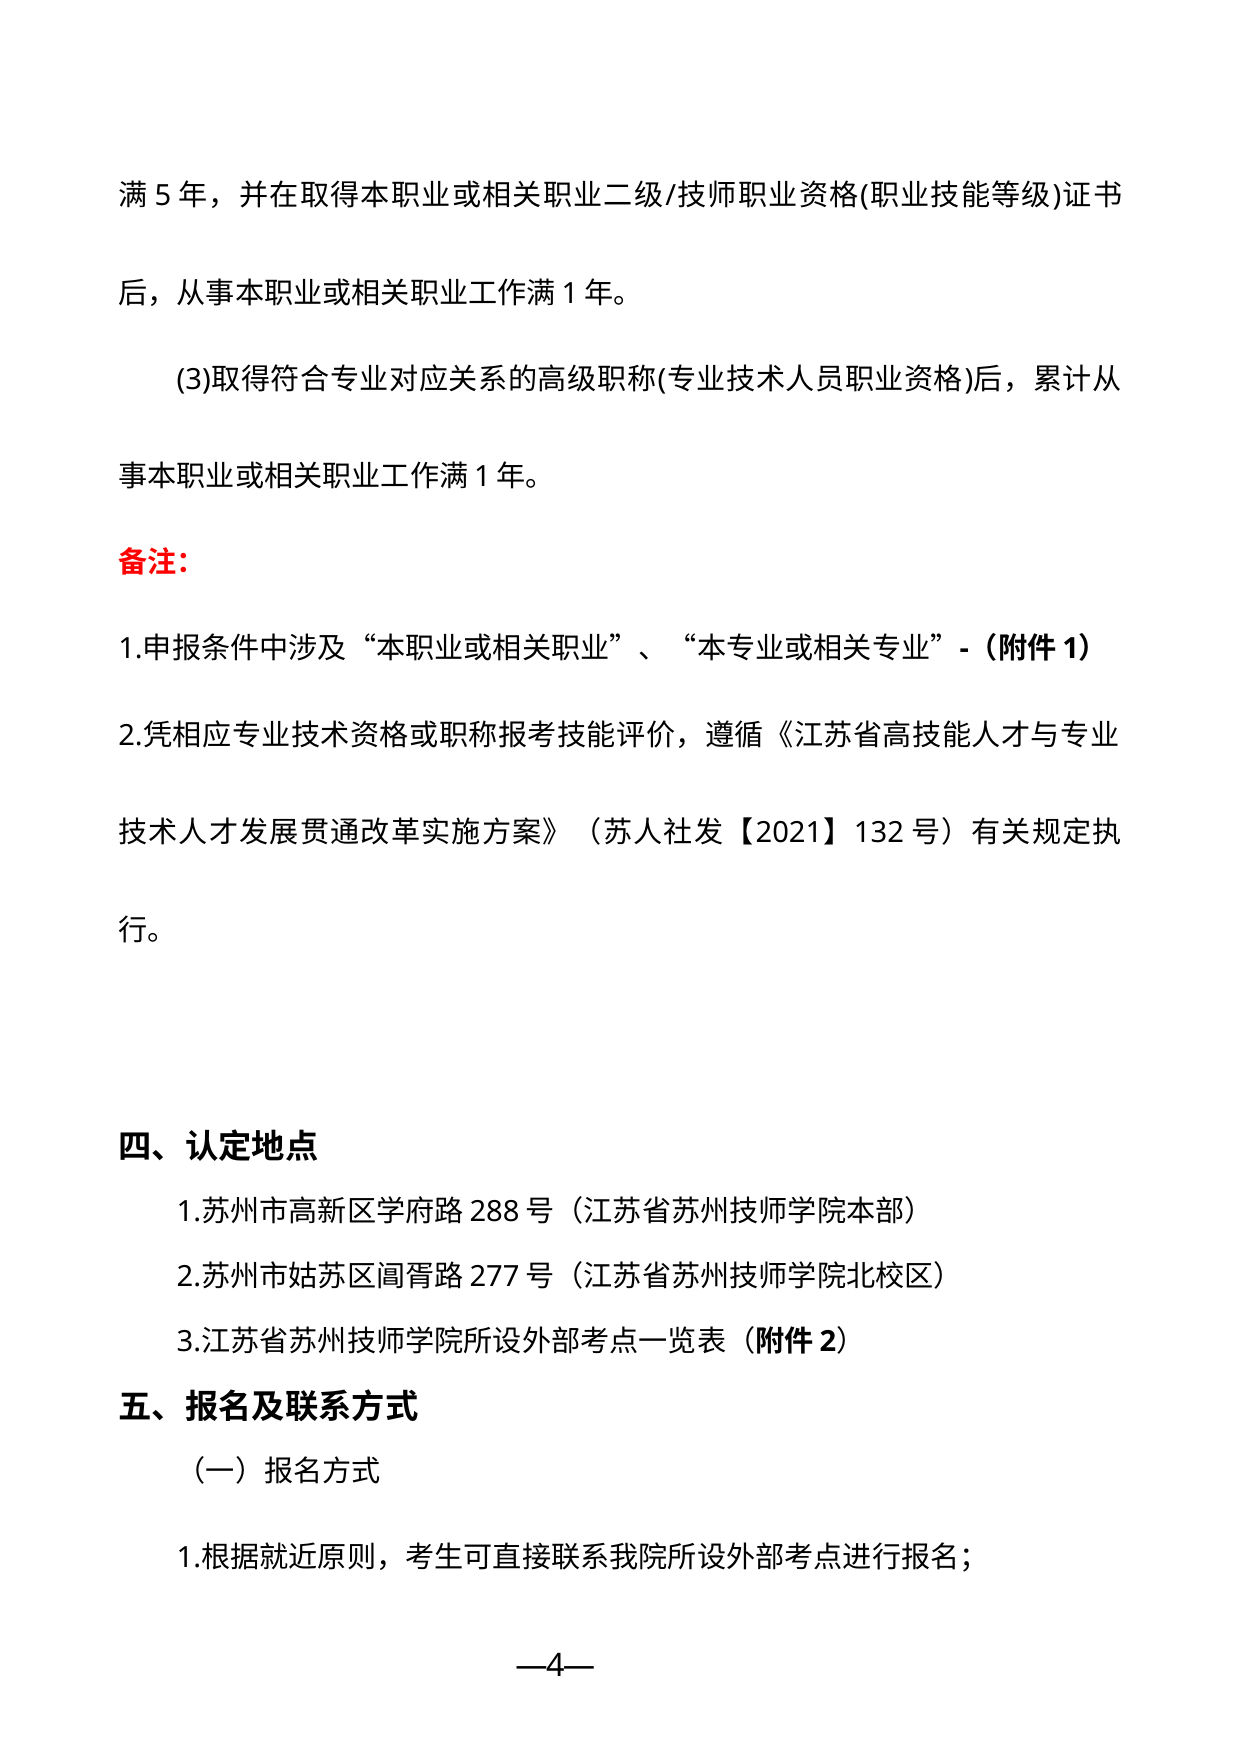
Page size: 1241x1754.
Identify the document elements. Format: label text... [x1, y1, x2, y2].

text 五、报名及联系方式 [118, 1371, 1122, 1436]
text 1.苏州市高新区学府路288号（江苏省苏州技师学院本部） [118, 1176, 1122, 1241]
text 备注： [118, 528, 1122, 593]
text （一）报名方式 [118, 1436, 1122, 1501]
text 3.江苏省苏州技师学院所设外部考点一览表（附件2） [118, 1306, 1122, 1371]
text 1.申报条件中涉及“本职业或相关职业”、“本专业或相关专业”-（附件1） [118, 614, 1122, 679]
text 2.凭相应专业技术资格或职称报考技能评价，遵循《江苏省高技能人才与专业技术人才发展贯通改革实施方案》（苏人社发【2021】132号）有关规定执行。 [118, 700, 1122, 960]
text (3)取得符合专业对应关系的高级职称(专业技术人员职业资格)后，累计从事本职业或相关职业工作满1年。 [118, 344, 1122, 507]
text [118, 160, 1122, 323]
text 2.苏州市姑苏区阊胥路277号（江苏省苏州技师学院北校区） [118, 1241, 1122, 1306]
text 四、认定地点 [118, 1111, 1122, 1176]
text 1.根据就近原则，考生可直接联系我院所设外部考点进行报名； [118, 1522, 1122, 1587]
